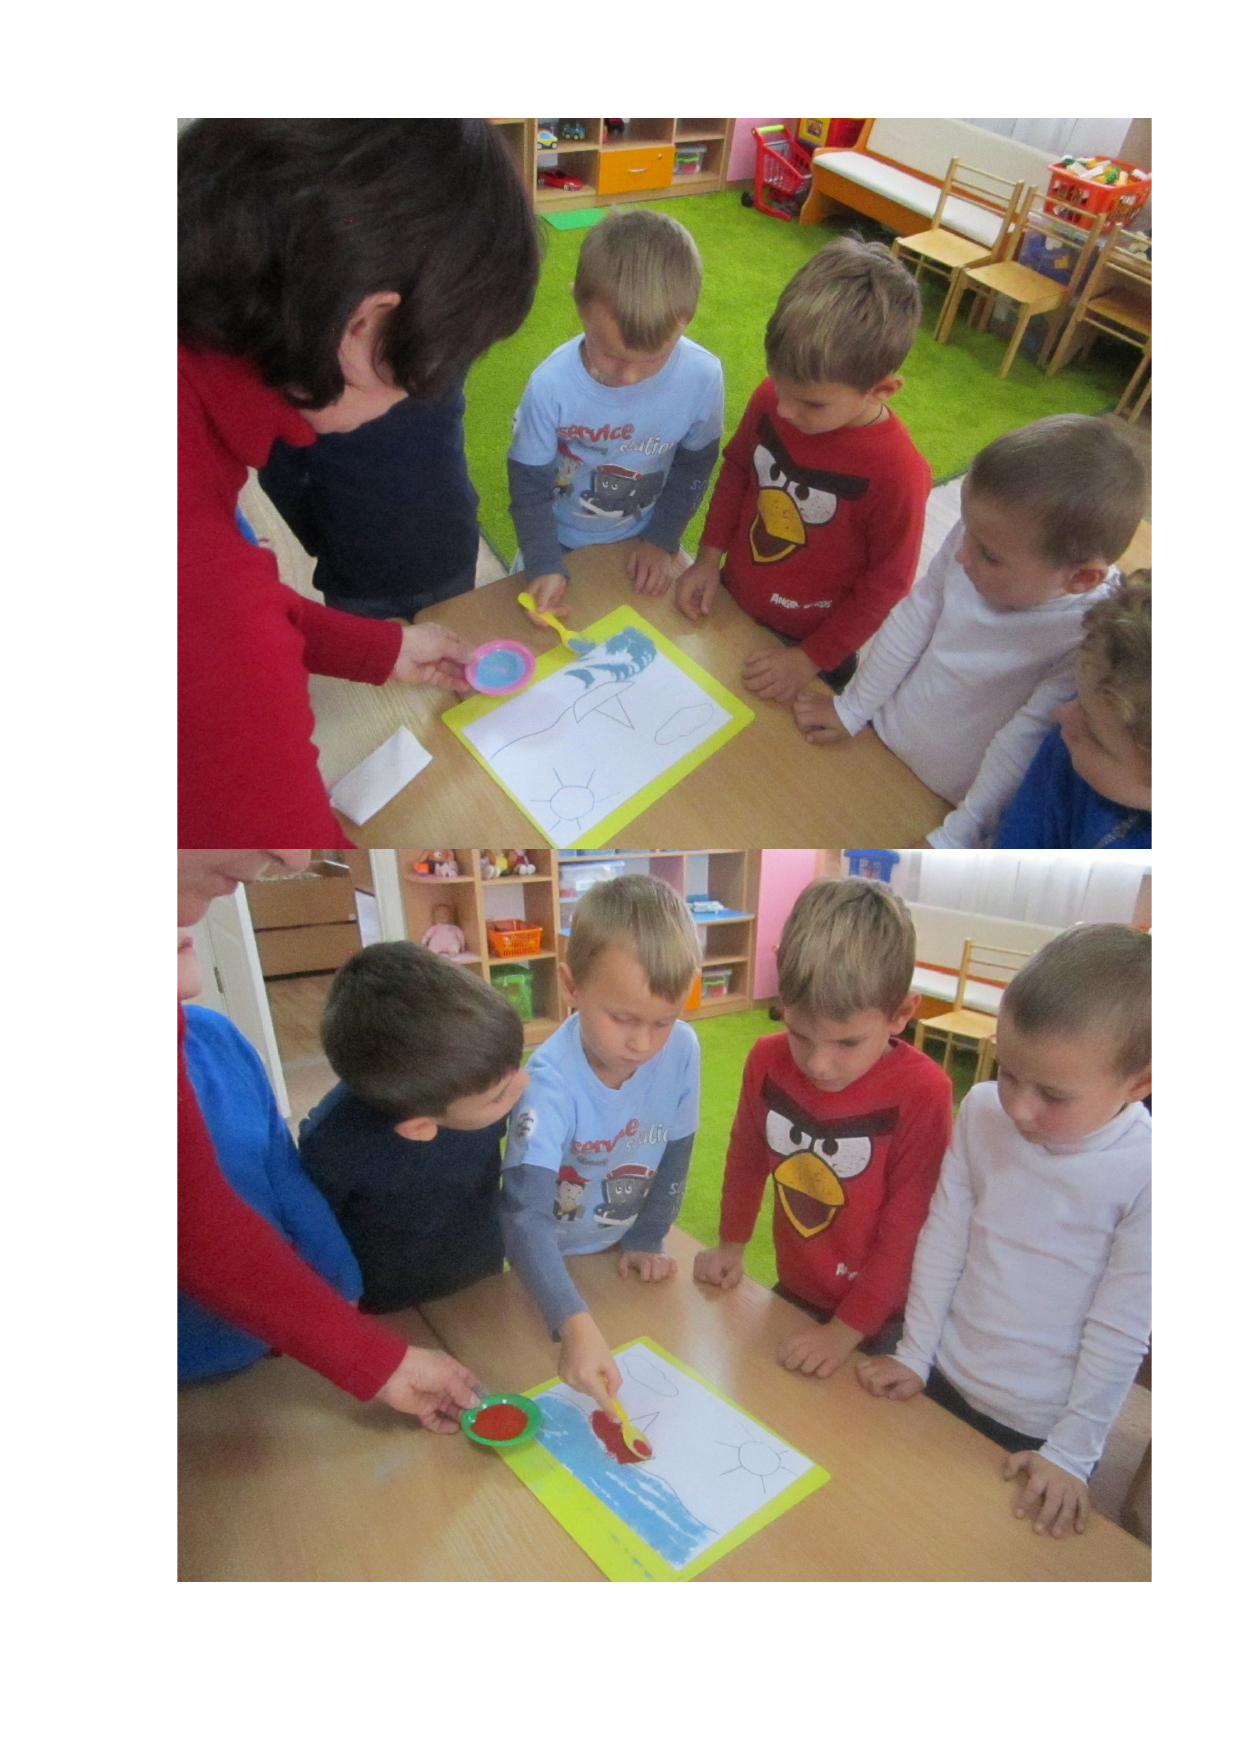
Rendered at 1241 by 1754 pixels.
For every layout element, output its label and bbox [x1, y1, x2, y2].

picture [177, 118, 1152, 1582]
